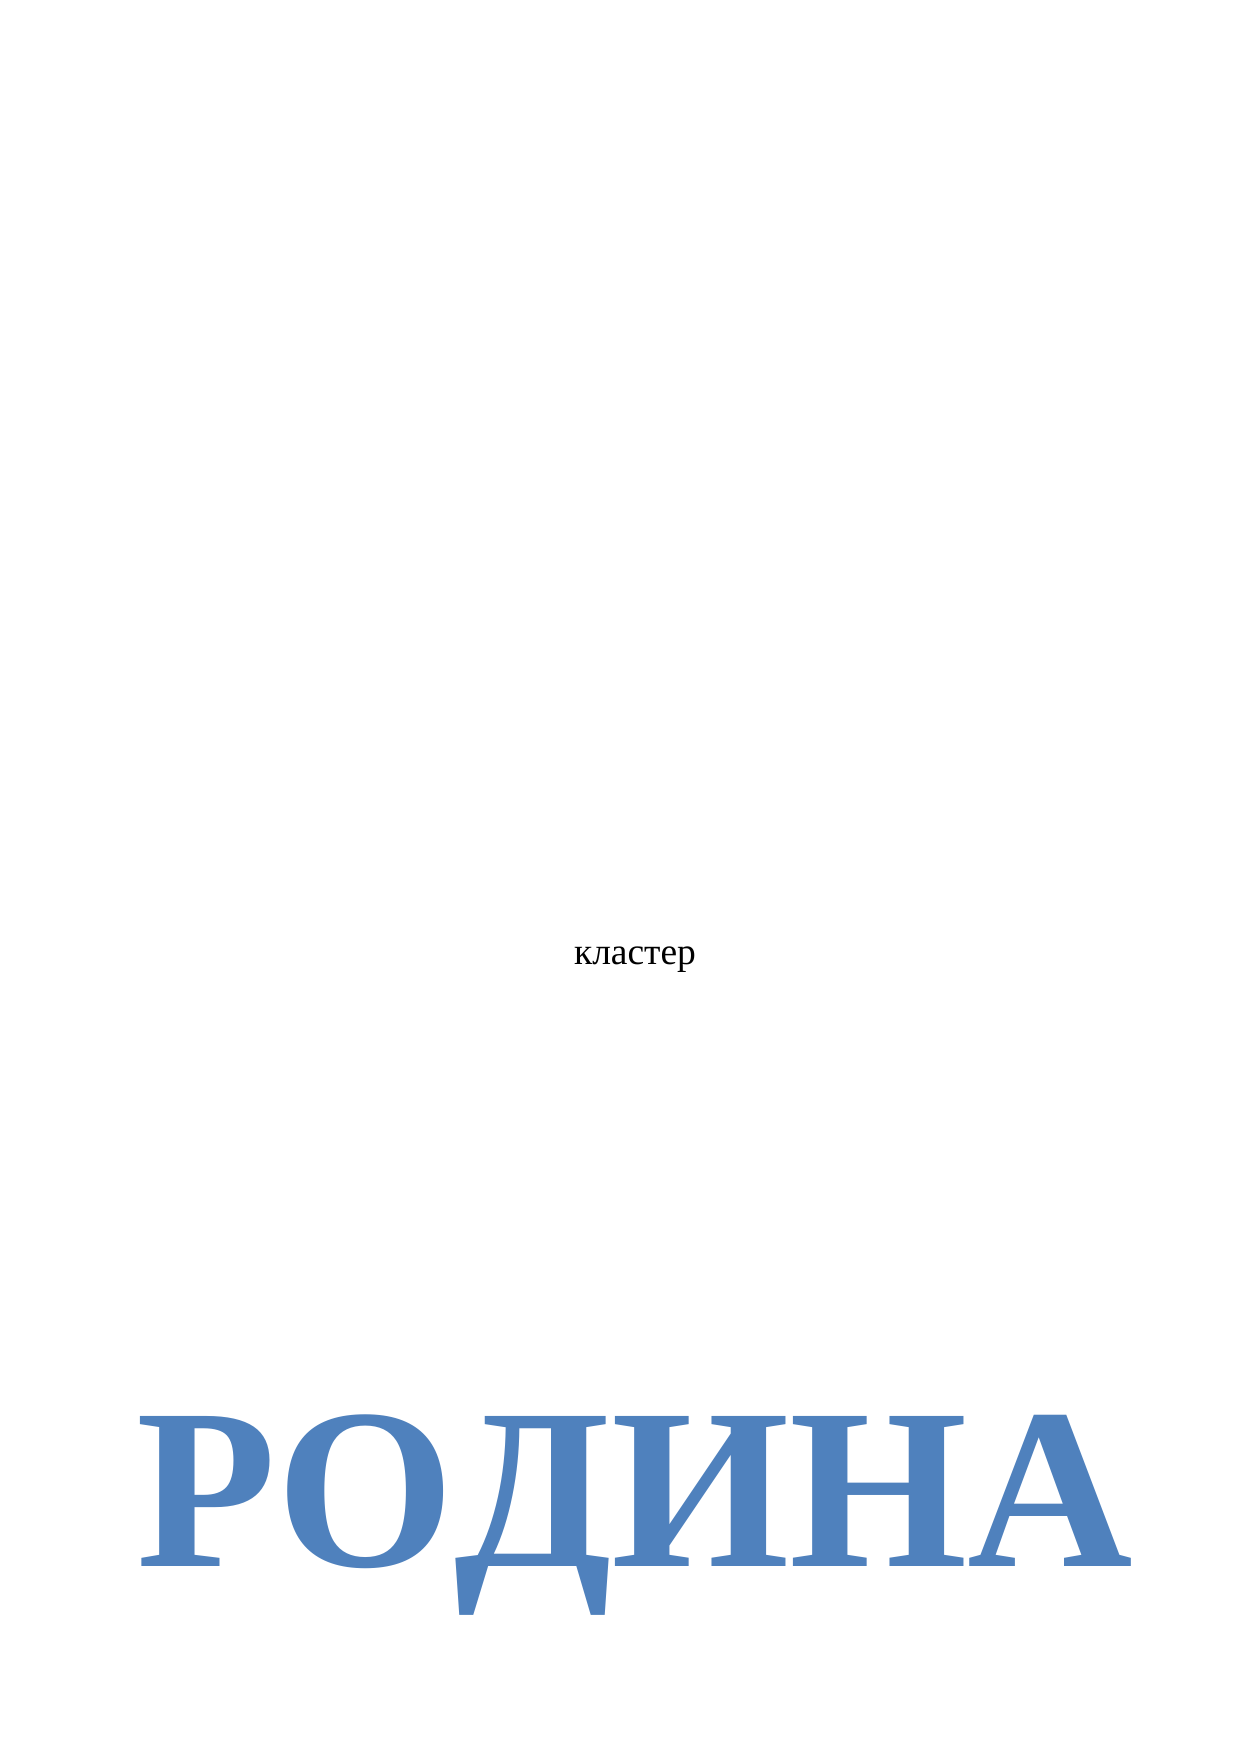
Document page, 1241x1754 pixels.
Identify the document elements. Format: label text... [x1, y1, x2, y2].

text РОДИНА [89, 1353, 1181, 1616]
text кластер [89, 929, 1181, 972]
